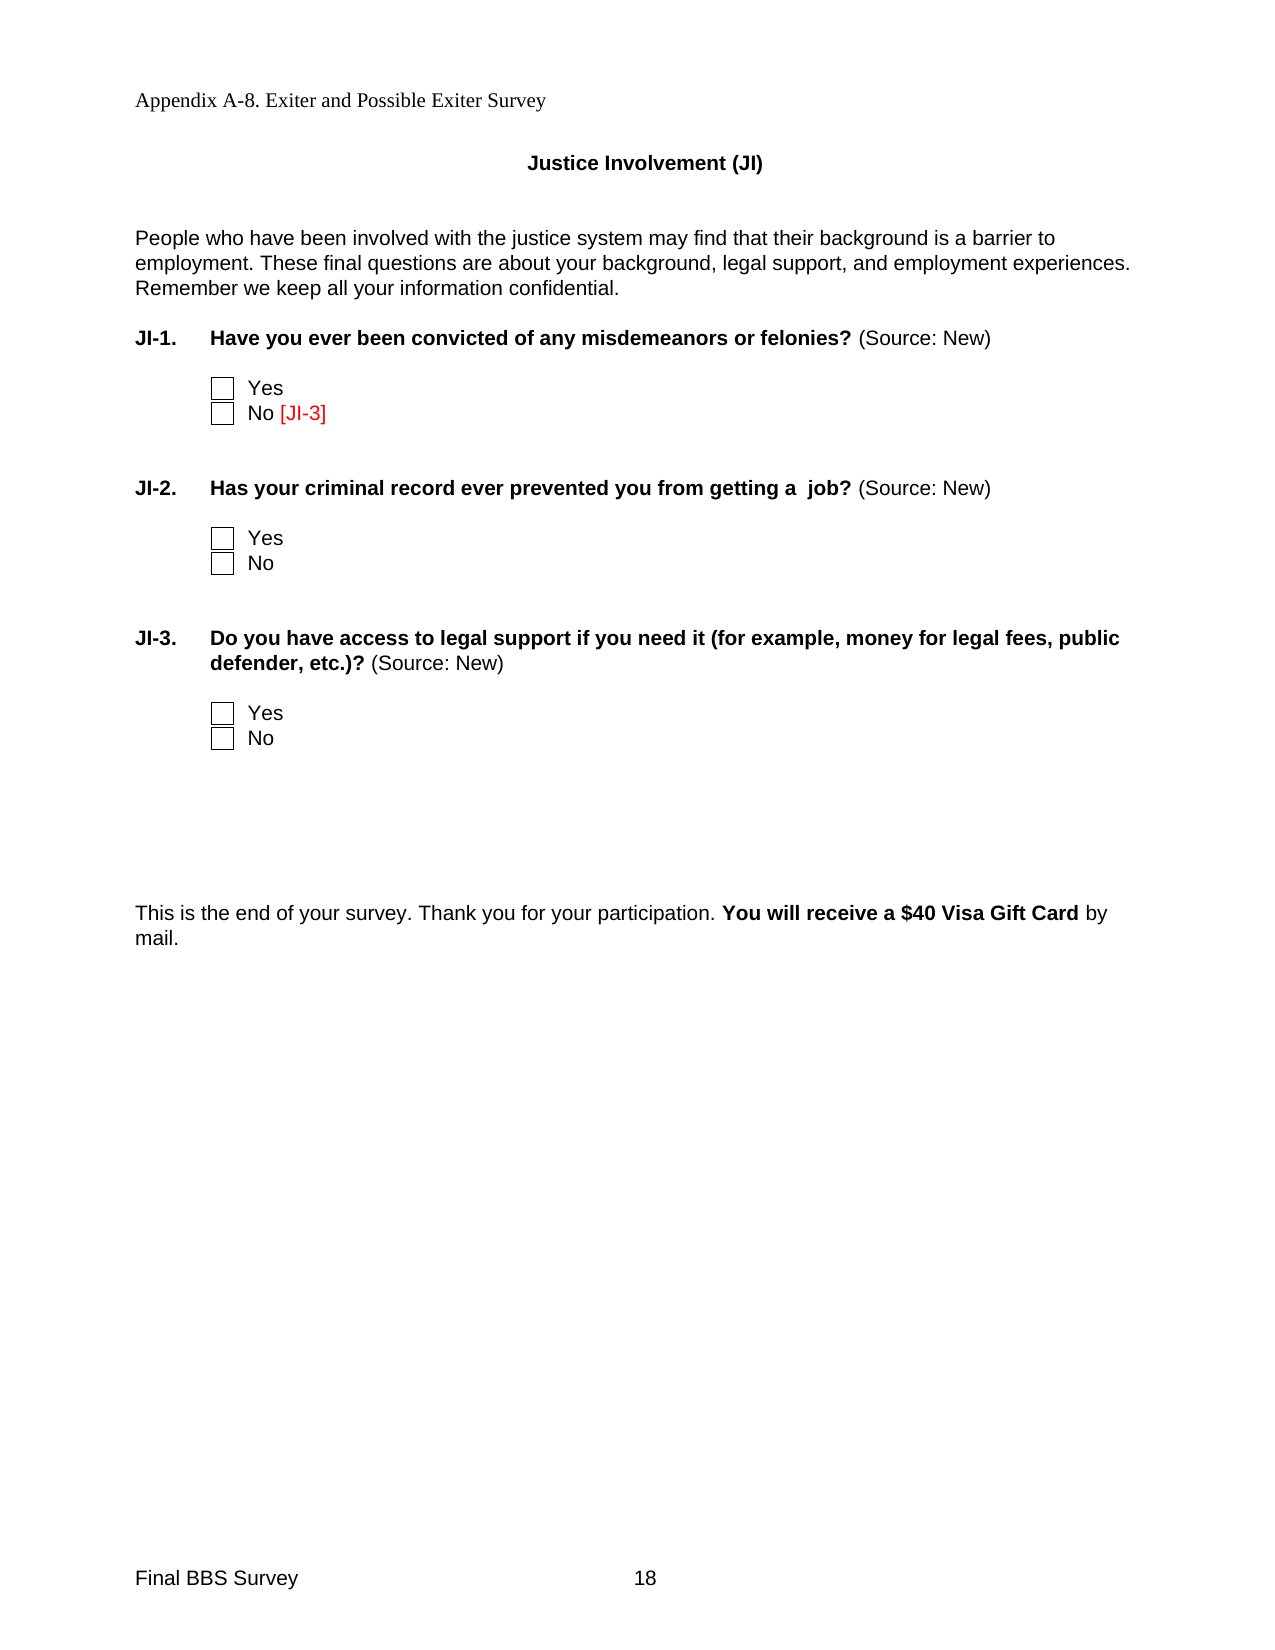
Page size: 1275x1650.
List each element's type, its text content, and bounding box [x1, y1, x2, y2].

text No [210, 725, 1155, 750]
text Yes [210, 375, 1155, 400]
text JI-2. Has your criminal record ever prevented you from getting a job? (Source: New) [135, 475, 1155, 500]
text Justice Involvement (JI) [135, 150, 1155, 175]
text This is the end of your survey. Thank you for your participation. You will receive a $40 Visa Gift Card by mail. [135, 900, 1155, 950]
text Yes [210, 700, 1155, 725]
text People who have been involved with the justice system may find that their background is a barrier to employment. These final questions are about your background, legal support, and employment experiences. Remember we keep all your information confidential. [135, 225, 1155, 300]
text JI-3. Do you have access to legal support if you need it (for example, money for legal fees, public defender, etc.)? (Source: New) [135, 625, 1155, 675]
text No [210, 550, 1155, 575]
text No [JI-3] [210, 400, 1155, 425]
text JI-1. Have you ever been convicted of any misdemeanors or felonies? (Source: New) [135, 325, 1155, 350]
text Yes [210, 525, 1155, 550]
